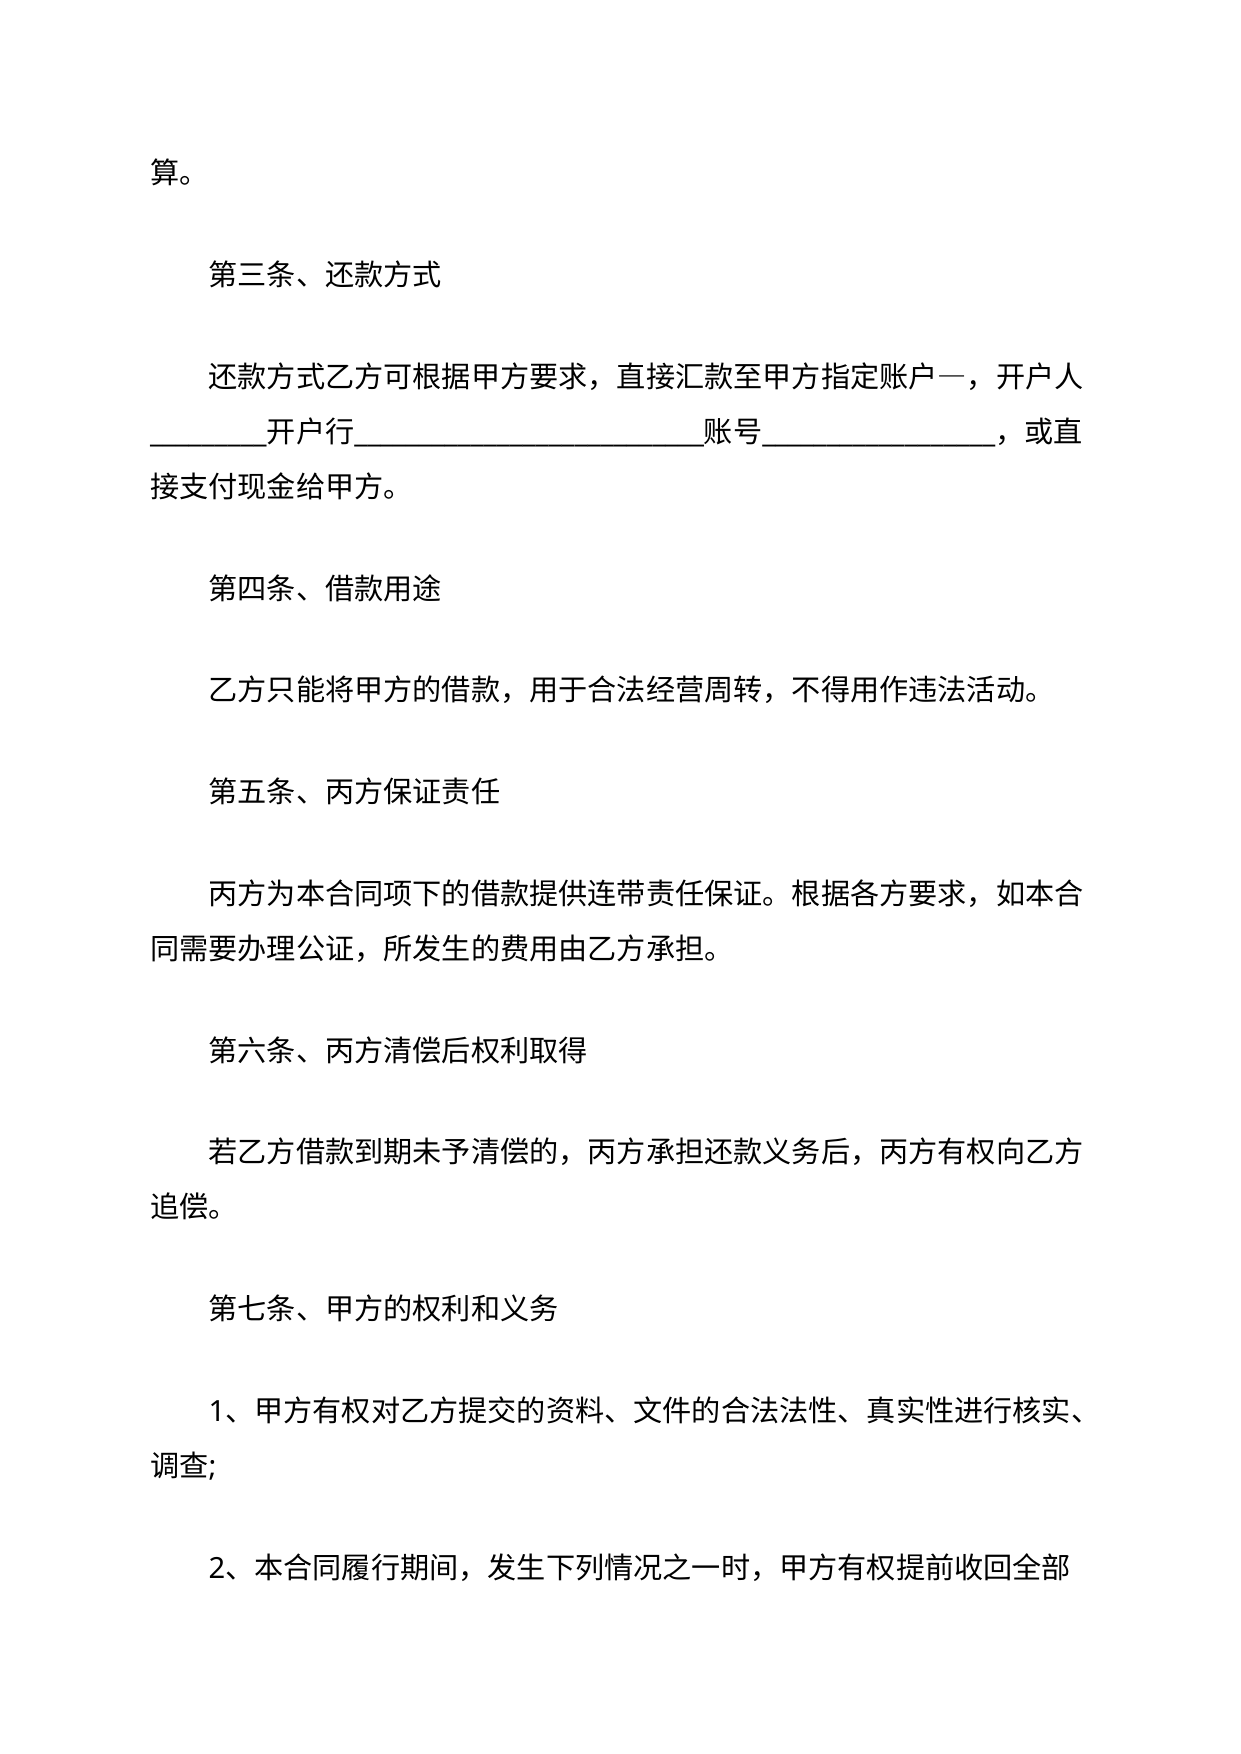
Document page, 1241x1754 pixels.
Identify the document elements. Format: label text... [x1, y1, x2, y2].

text 丙方为本合同项下的借款提供连带责任保证。根据各方要求，如本合同需要办理公证，所发生的费用由乙方承担。 [150, 871, 1090, 968]
text 1、甲方有权对乙方提交的资料、文件的合法法性、真实性进行核实、调查; [150, 1387, 1090, 1485]
text 第六条、丙方清偿后权利取得 [150, 1027, 1090, 1069]
text 还款方式乙方可根据甲方要求，直接汇款至甲方指定账户—，开户人_________开户行___________________________账号__________________，或直接支付现金给甲方。 [150, 353, 1090, 506]
text 第五条、丙方保证责任 [150, 769, 1090, 811]
text 第三条、还款方式 [150, 252, 1090, 294]
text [150, 150, 1090, 192]
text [150, 1544, 1090, 1587]
text 第四条、借款用途 [150, 565, 1090, 607]
text 若乙方借款到期未予清偿的，丙方承担还款义务后，丙方有权向乙方追偿。 [150, 1129, 1090, 1226]
text 第七条、甲方的权利和义务 [150, 1286, 1090, 1328]
text 乙方只能将甲方的借款，用于合法经营周转，不得用作违法活动。 [150, 667, 1090, 709]
